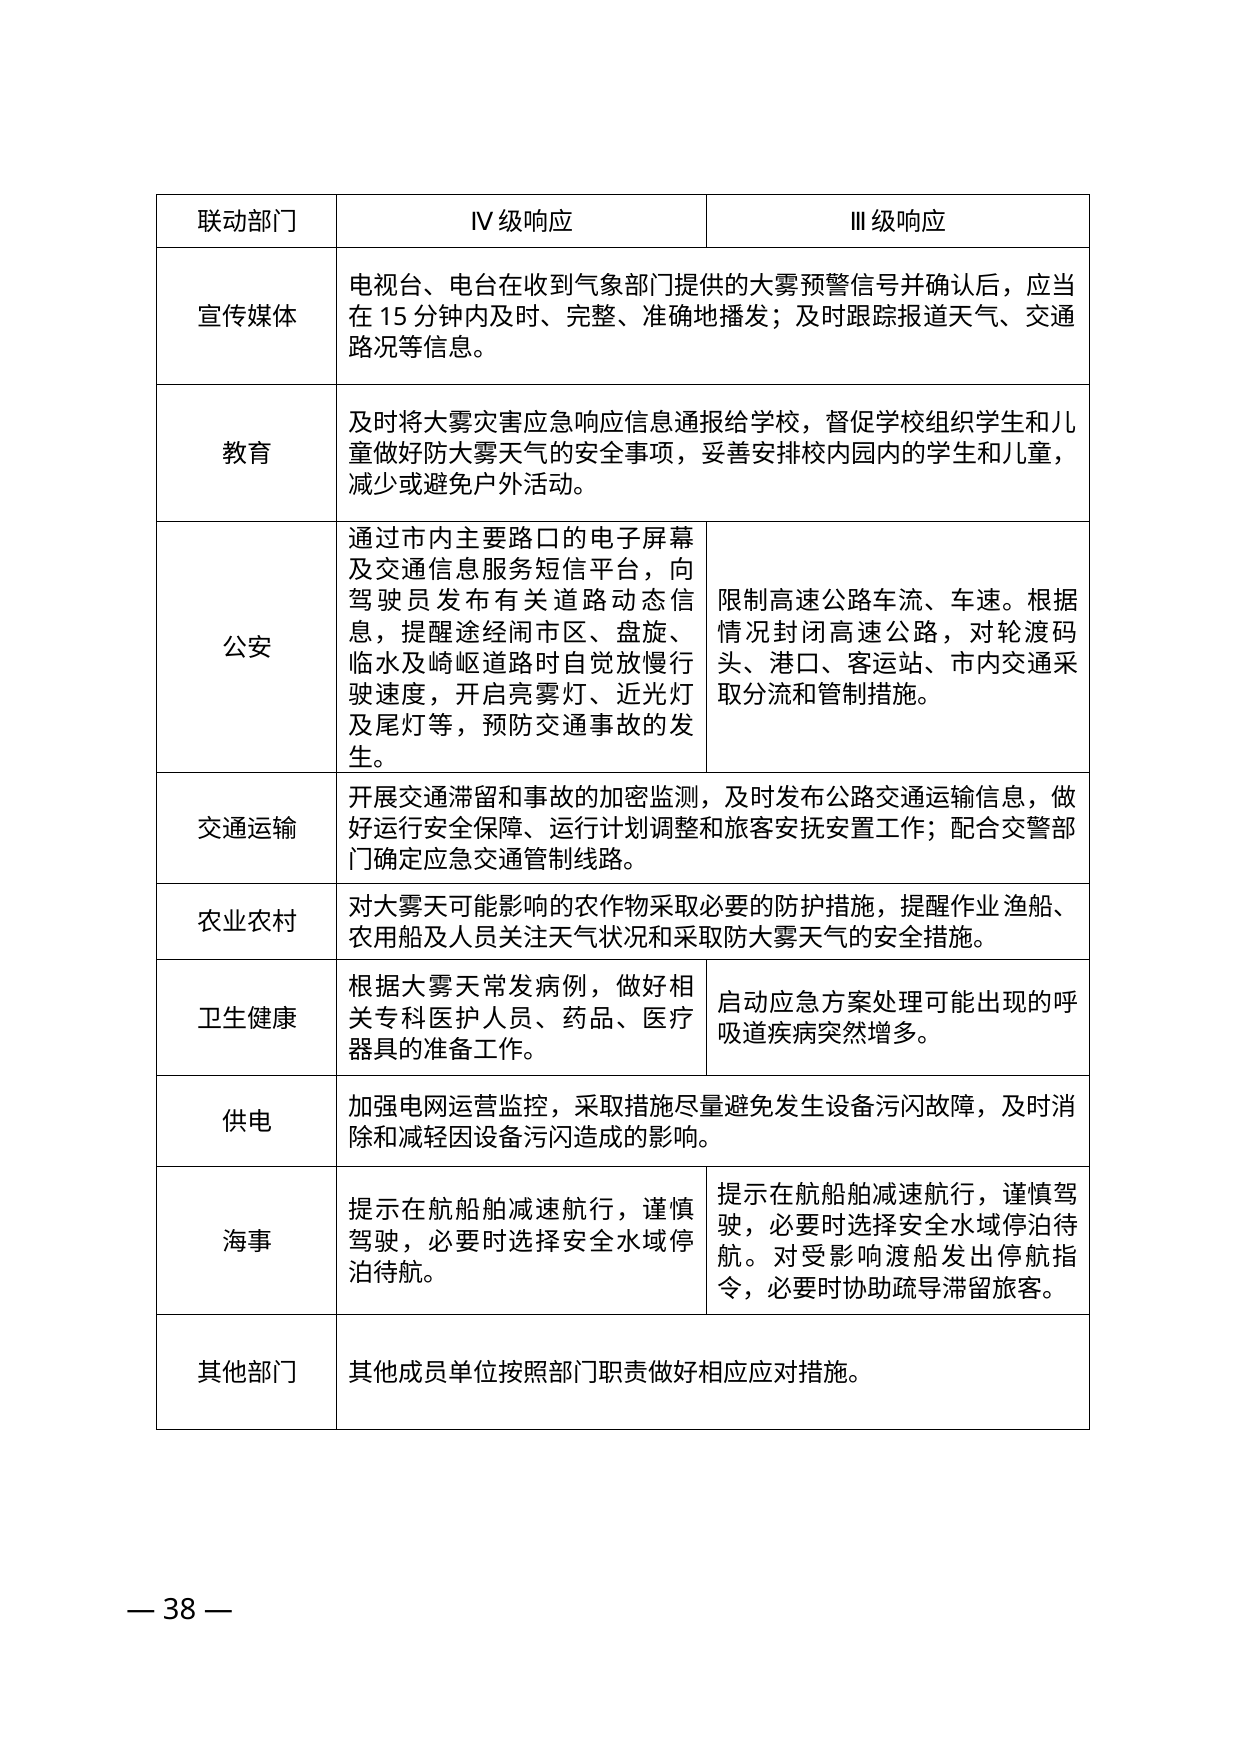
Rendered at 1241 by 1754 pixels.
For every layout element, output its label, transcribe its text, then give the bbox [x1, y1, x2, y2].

table_cell 其他成员单位按照部门职责做好相应应对措施。 [337, 1315, 1089, 1429]
table_cell 及时将大雾灾害应急响应信息通报给学校，督促学校组织学生和儿童做好防大雾天气的安全事项，妥善安排校内园内的学生和儿童，减少或避免户外活动。 [337, 385, 1089, 521]
table_header Ⅲ级响应 [707, 195, 1089, 247]
table_cell 供电 [157, 1076, 336, 1166]
table_header 联动部门 [157, 195, 336, 247]
table_cell 宣传媒体 [157, 248, 336, 384]
table_cell 农业农村 [157, 884, 336, 959]
table_cell 提示在航船舶减速航行，谨慎驾驶，必要时选择安全水域停泊待航。 [337, 1167, 706, 1314]
table_cell 通过市内主要路口的电子屏幕及交通信息服务短信平台，向驾驶员发布有关道路动态信息，提醒途经闹市区、盘旋、临水及崎岖道路时自觉放慢行驶速度，开启亮雾灯、近光灯及尾灯等，预防交通事故的发生。 [337, 522, 706, 772]
table_cell 电视台、电台在收到气象部门提供的大雾预警信号并确认后，应当在15分钟内及时、完整、准确地播发；及时跟踪报道天气、交通路况等信息。 [337, 248, 1089, 384]
table_cell 公安 [157, 522, 336, 772]
table_cell 限制高速公路车流、车速。根据情况封闭高速公路，对轮渡码头、港口、客运站、市内交通采取分流和管制措施。 [707, 522, 1089, 772]
table_cell 开展交通滞留和事故的加密监测，及时发布公路交通运输信息，做好运行安全保障、运行计划调整和旅客安抚安置工作；配合交警部门确定应急交通管制线路。 [337, 773, 1089, 883]
table_cell 海事 [157, 1167, 336, 1314]
table_cell 卫生健康 [157, 960, 336, 1075]
table_cell 教育 [157, 385, 336, 521]
table_cell 交通运输 [157, 773, 336, 883]
table_cell 加强电网运营监控，采取措施尽量避免发生设备污闪故障，及时消除和减轻因设备污闪造成的影响。 [337, 1076, 1089, 1166]
table_cell 对大雾天可能影响的农作物采取必要的防护措施，提醒作业渔船、农用船及人员关注天气状况和采取防大雾天气的安全措施。 [337, 884, 1089, 959]
table_cell 启动应急方案处理可能出现的呼吸道疾病突然增多。 [707, 960, 1089, 1075]
table_cell 其他部门 [157, 1315, 336, 1429]
table_header Ⅳ级响应 [337, 195, 706, 247]
table_cell 提示在航船舶减速航行，谨慎驾驶，必要时选择安全水域停泊待航。对受影响渡船发出停航指令，必要时协助疏导滞留旅客。 [707, 1167, 1089, 1314]
table_cell 根据大雾天常发病例，做好相关专科医护人员、药品、医疗器具的准备工作。 [337, 960, 706, 1075]
